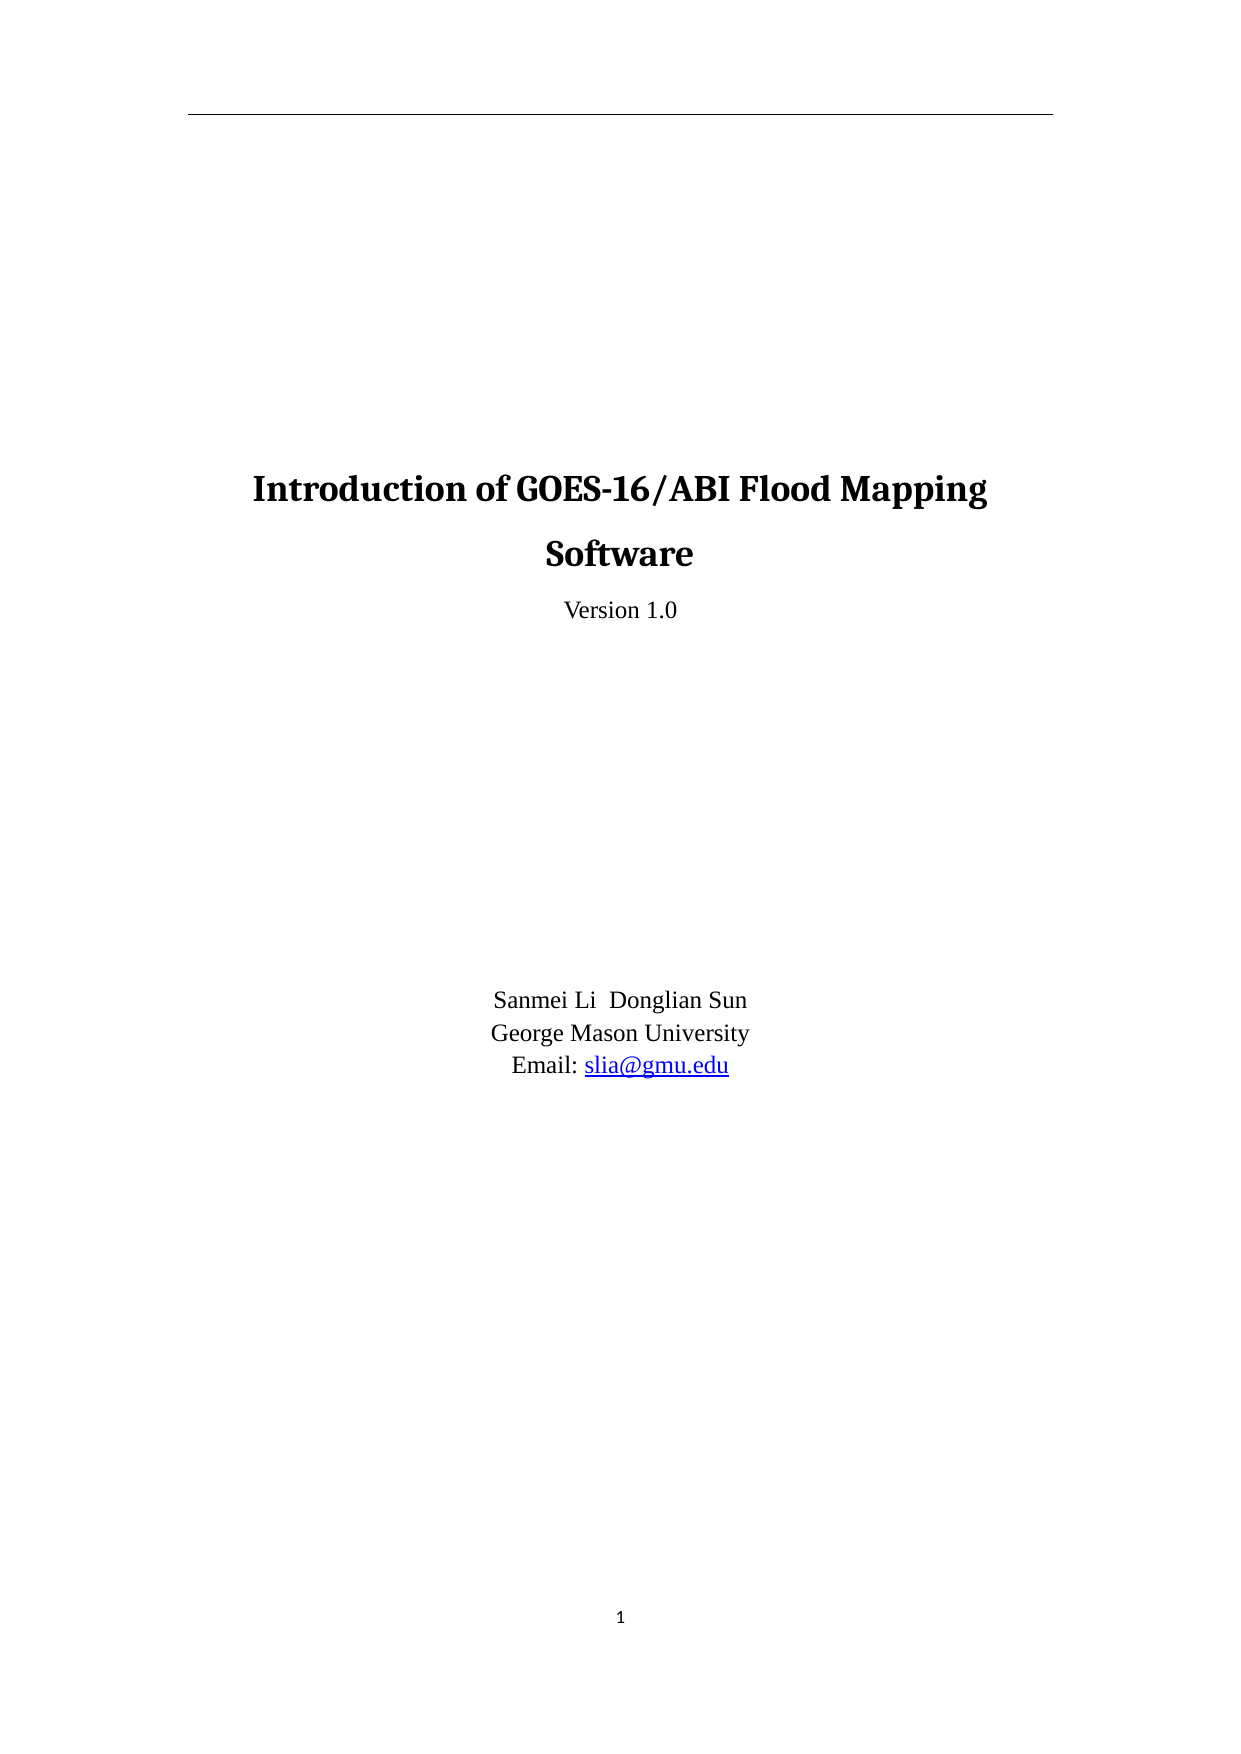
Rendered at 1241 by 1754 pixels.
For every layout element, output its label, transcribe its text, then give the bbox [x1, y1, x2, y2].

text George Mason University [187, 1016, 1053, 1048]
text Sanmei Li Donglian Sun [187, 983, 1053, 1016]
text Email: slia@gmu.edu [187, 1048, 1053, 1081]
title Introduction of GOES-16/ABI Flood Mapping Software [187, 457, 1053, 587]
text Version 1.0 [187, 593, 1053, 626]
